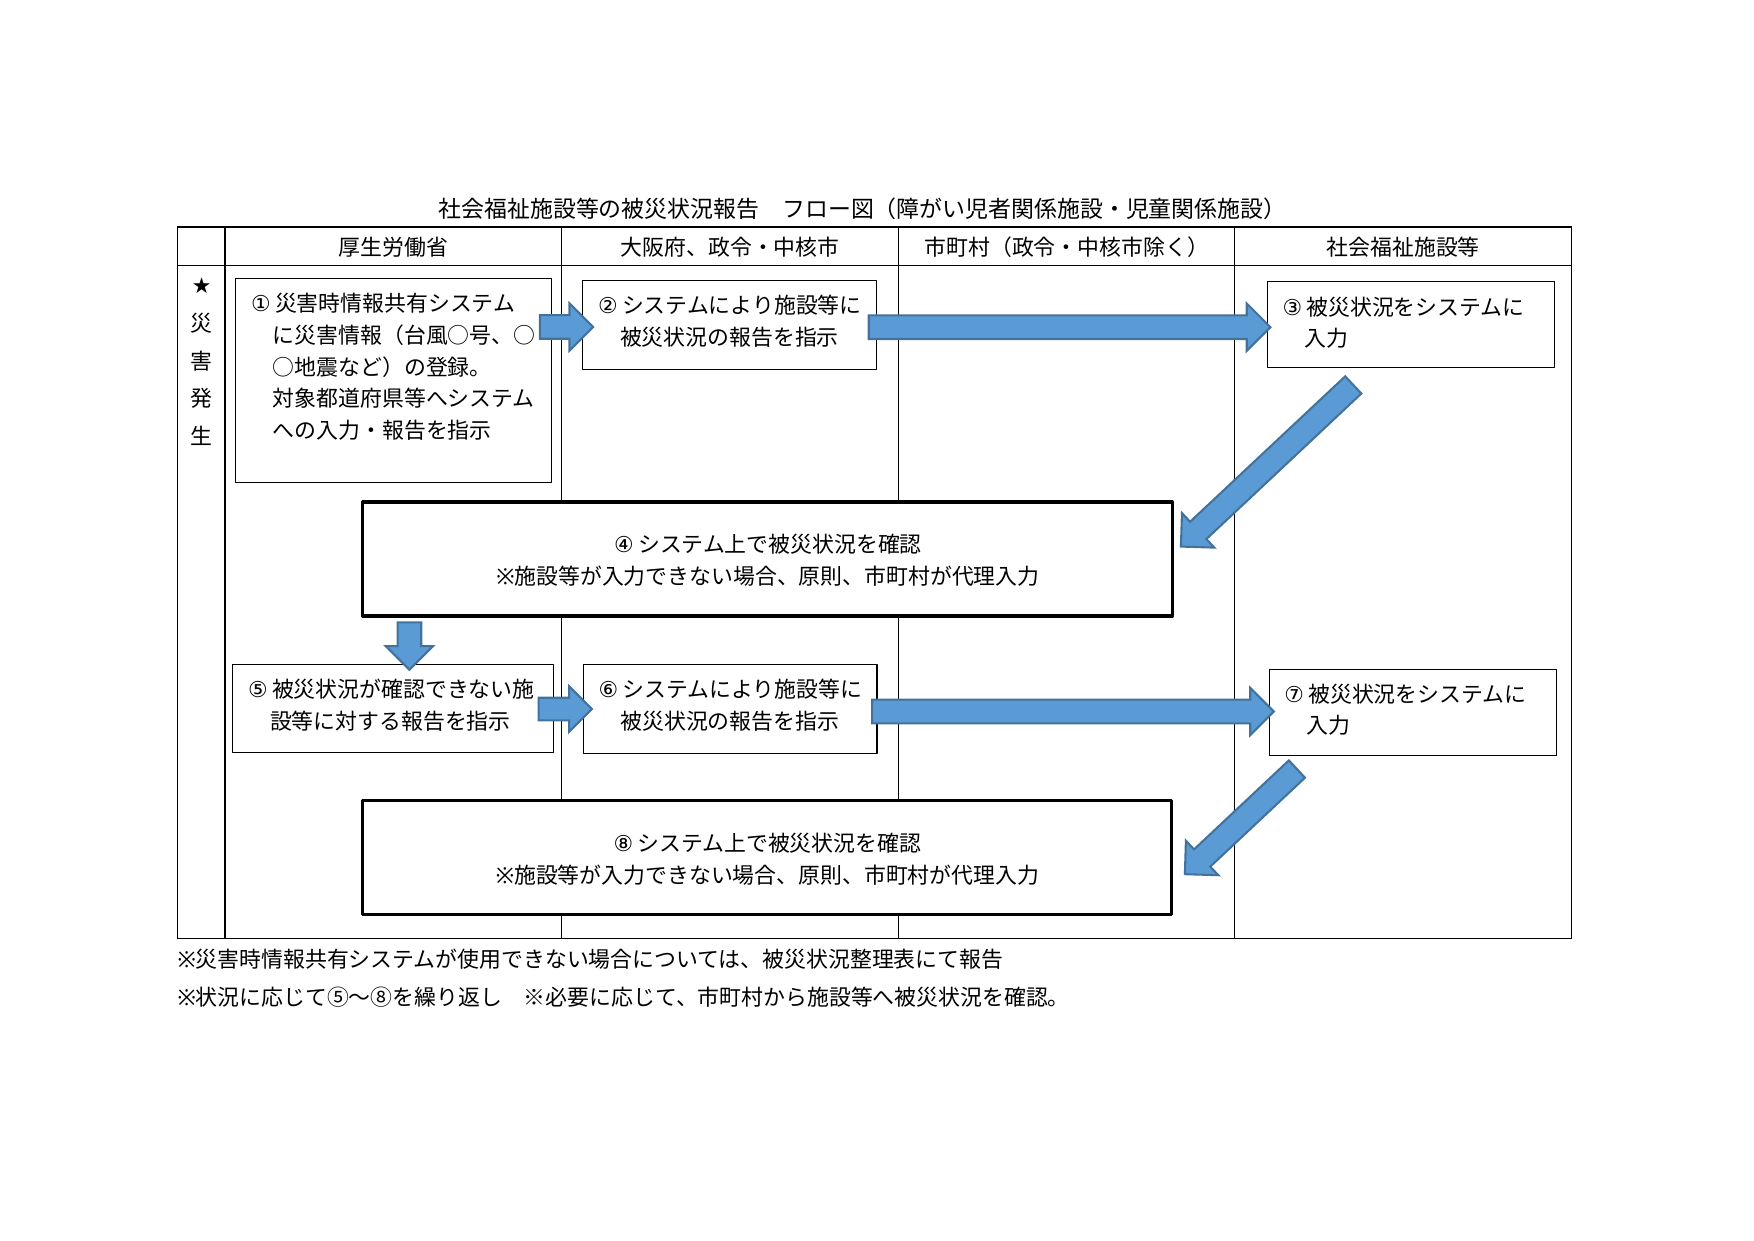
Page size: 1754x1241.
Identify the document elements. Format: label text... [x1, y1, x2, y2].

table_header 大阪府、政令・中核市 [562, 228, 898, 265]
text ※状況に応じて⑤～⑧を繰り返し ※必要に応じて、市町村から施設等へ被災状況を確認。 [177, 977, 1547, 1014]
table_cell [562, 618, 898, 698]
table_cell [899, 341, 1234, 698]
table_header [178, 228, 224, 265]
table_cell [562, 266, 898, 314]
table_cell [226, 266, 561, 938]
table_cell ★ 災害 発生 [178, 266, 224, 938]
table_header 社会福祉施設等 [1235, 228, 1571, 265]
text ※災害時情報共有システムが使用できない場合については、被災状況整理表にて報告 [177, 939, 1547, 977]
table_cell [562, 721, 898, 799]
table_cell [562, 340, 898, 500]
table_cell [899, 266, 1234, 314]
table_cell [1235, 266, 1571, 938]
table_header 厚生労働省 [226, 228, 561, 265]
text 社会福祉施設等の被災状況報告 フロー図（障がい児者関係施設・児童関係施設） [177, 189, 1547, 226]
table_cell [899, 725, 1234, 938]
table_cell [562, 916, 898, 938]
table_header 市町村（政令・中核市除く） [899, 228, 1234, 265]
